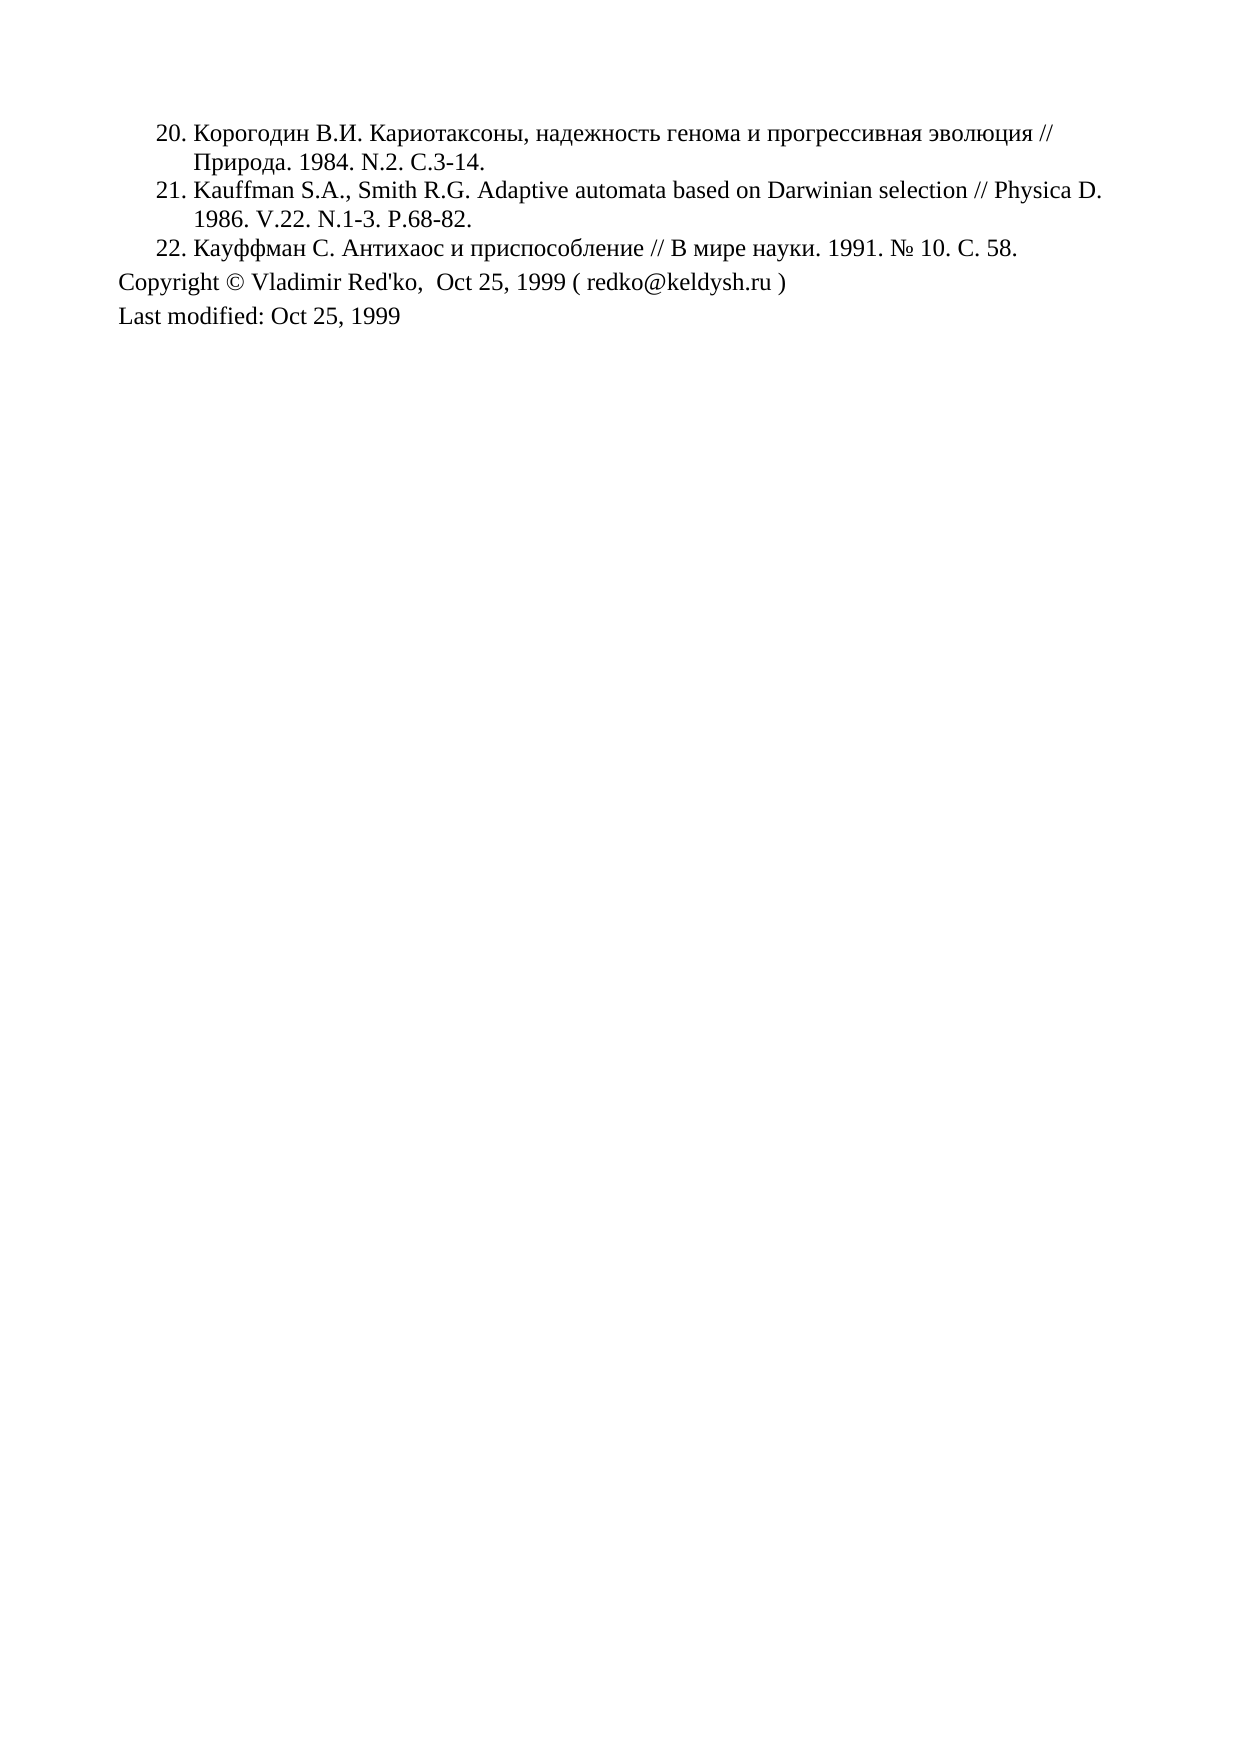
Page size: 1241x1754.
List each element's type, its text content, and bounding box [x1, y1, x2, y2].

list Kauffman S.A., Smith R.G. Adaptive automata based on Darwinian selection // Physica D. 1986. V.22. N.1-3. P.68-82. [156, 176, 1122, 233]
list Кауффман С. Антихаос и приспособление // В мире науки. 1991. № 10. С. 58. [156, 233, 1122, 262]
text Copyright © Vladimir Red'ko, Oct 25, 1999 ( redko@keldysh.ru ) [118, 267, 1122, 296]
text Last modified: Oct 25, 1999 [118, 301, 1122, 329]
list Корогодин В.И. Кариотаксоны, надежность генома и прогрессивная эволюция // Природа. 1984. N.2. С.3-14. [156, 118, 1122, 176]
